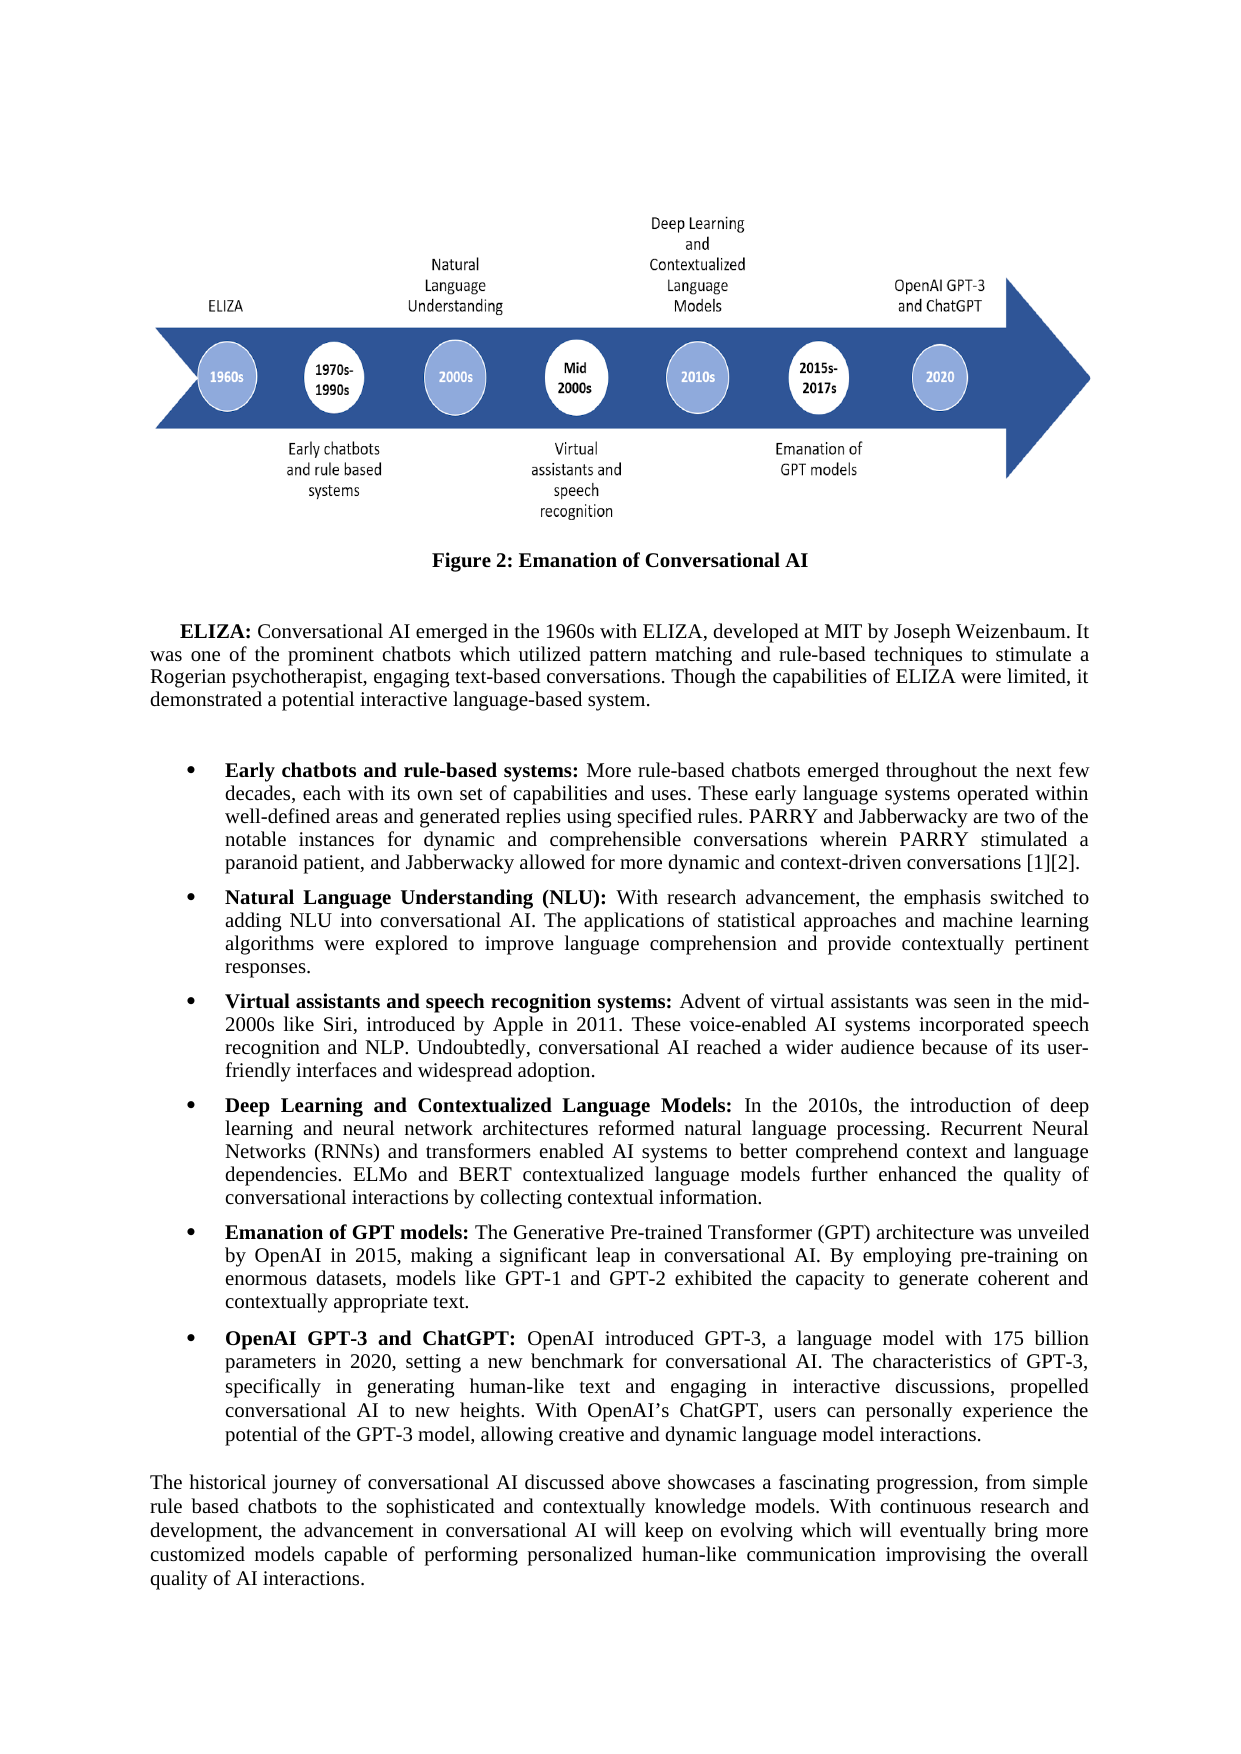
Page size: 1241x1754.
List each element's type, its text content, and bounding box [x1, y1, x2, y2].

picture [150, 198, 1091, 524]
list Early chatbots and rule-based systems: More rule-based chatbots emerged throughout the next few decades, each with its own set of capabilities and uses. These early language systems operated within well-defined areas and generated replies using specified rules. PARRY and Jabberwacky are two of the notable instances for dynamic and comprehensible conversations wherein PARRY stimulated a paranoid patient, and Jabberwacky allowed for more dynamic and context-driven conversations [1][2]. [187, 759, 1090, 874]
text ELIZA: Conversational AI emerged in the 1960s with ELIZA, developed at MIT by Joseph Weizenbaum. It was one of the prominent chatbots which utilized pattern matching and rule-based techniques to stimulate a Rogerian psychotherapist, engaging text-based conversations. Though the capabilities of ELIZA were limited, it demonstrated a potential interactive language-based system. [150, 620, 1090, 711]
text The historical journey of conversational AI discussed above showcases a fascinating progression, from simple rule based chatbots to the sophisticated and contextually knowledge models. With continuous research and development, the advancement in conversational AI will keep on evolving which will eventually bring more customized models capable of performing personalized human-like communication improvising the overall quality of AI interactions. [150, 1470, 1090, 1590]
list Natural Language Understanding (NLU): With research advancement, the emphasis switched to adding NLU into conversational AI. The applications of statistical approaches and machine learning algorithms were explored to improve language comprehension and provide contextually pertinent responses. [187, 886, 1090, 978]
list Emanation of GPT models: The Generative Pre-trained Transformer (GPT) architecture was unveiled by OpenAI in 2015, making a significant leap in conversational AI. By employing pre-training on enormous datasets, models like GPT-1 and GPT-2 exhibited the capacity to generate coherent and contextually appropriate text. [187, 1221, 1090, 1313]
text Figure 2: Emanation of Conversational AI [150, 548, 1090, 572]
list Deep Learning and Contextualized Language Models: In the 2010s, the introduction of deep learning and neural network architectures reformed natural language processing. Recurrent Neural Networks (RNNs) and transformers enabled AI systems to better comprehend context and language dependencies. ELMo and BERT contextualized language models further enhanced the quality of conversational interactions by collecting contextual information. [187, 1094, 1090, 1209]
list Virtual assistants and speech recognition systems: Advent of virtual assistants was seen in the mid-2000s like Siri, introduced by Apple in 2011. These voice-enabled AI systems incorporated speech recognition and NLP. Undoubtedly, conversational AI reached a wider audience because of its user-friendly interfaces and widespread adoption. [187, 990, 1090, 1082]
list OpenAI GPT-3 and ChatGPT: OpenAI introduced GPT-3, a language model with 175 billion parameters in 2020, setting a new benchmark for conversational AI. The characteristics of GPT-3, specifically in generating human-like text and engaging in interactive discussions, propelled conversational AI to new heights. With OpenAI’s ChatGPT, users can personally experience the potential of the GPT-3 model, allowing creative and dynamic language model interactions. [187, 1325, 1090, 1446]
